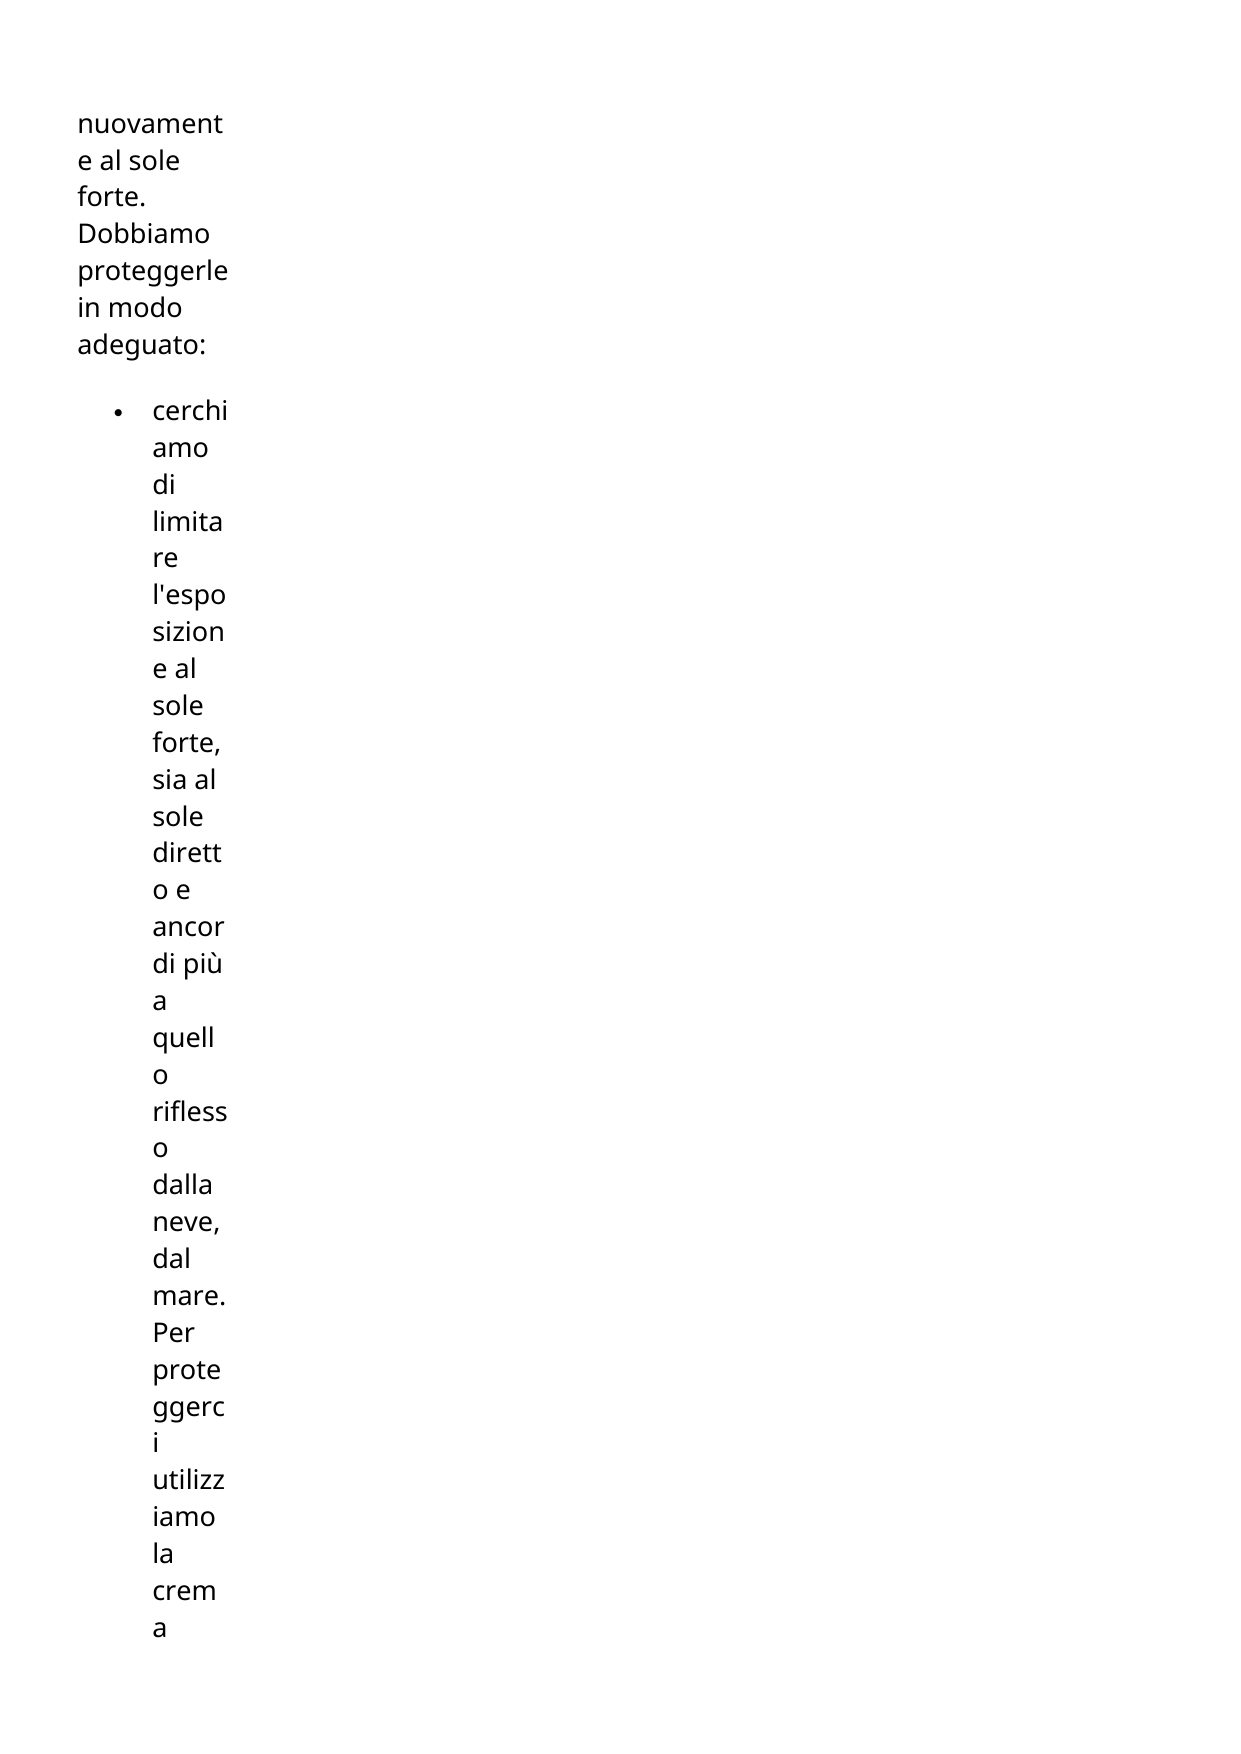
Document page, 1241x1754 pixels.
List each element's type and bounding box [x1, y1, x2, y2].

table_cell [75, 75, 231, 1645]
